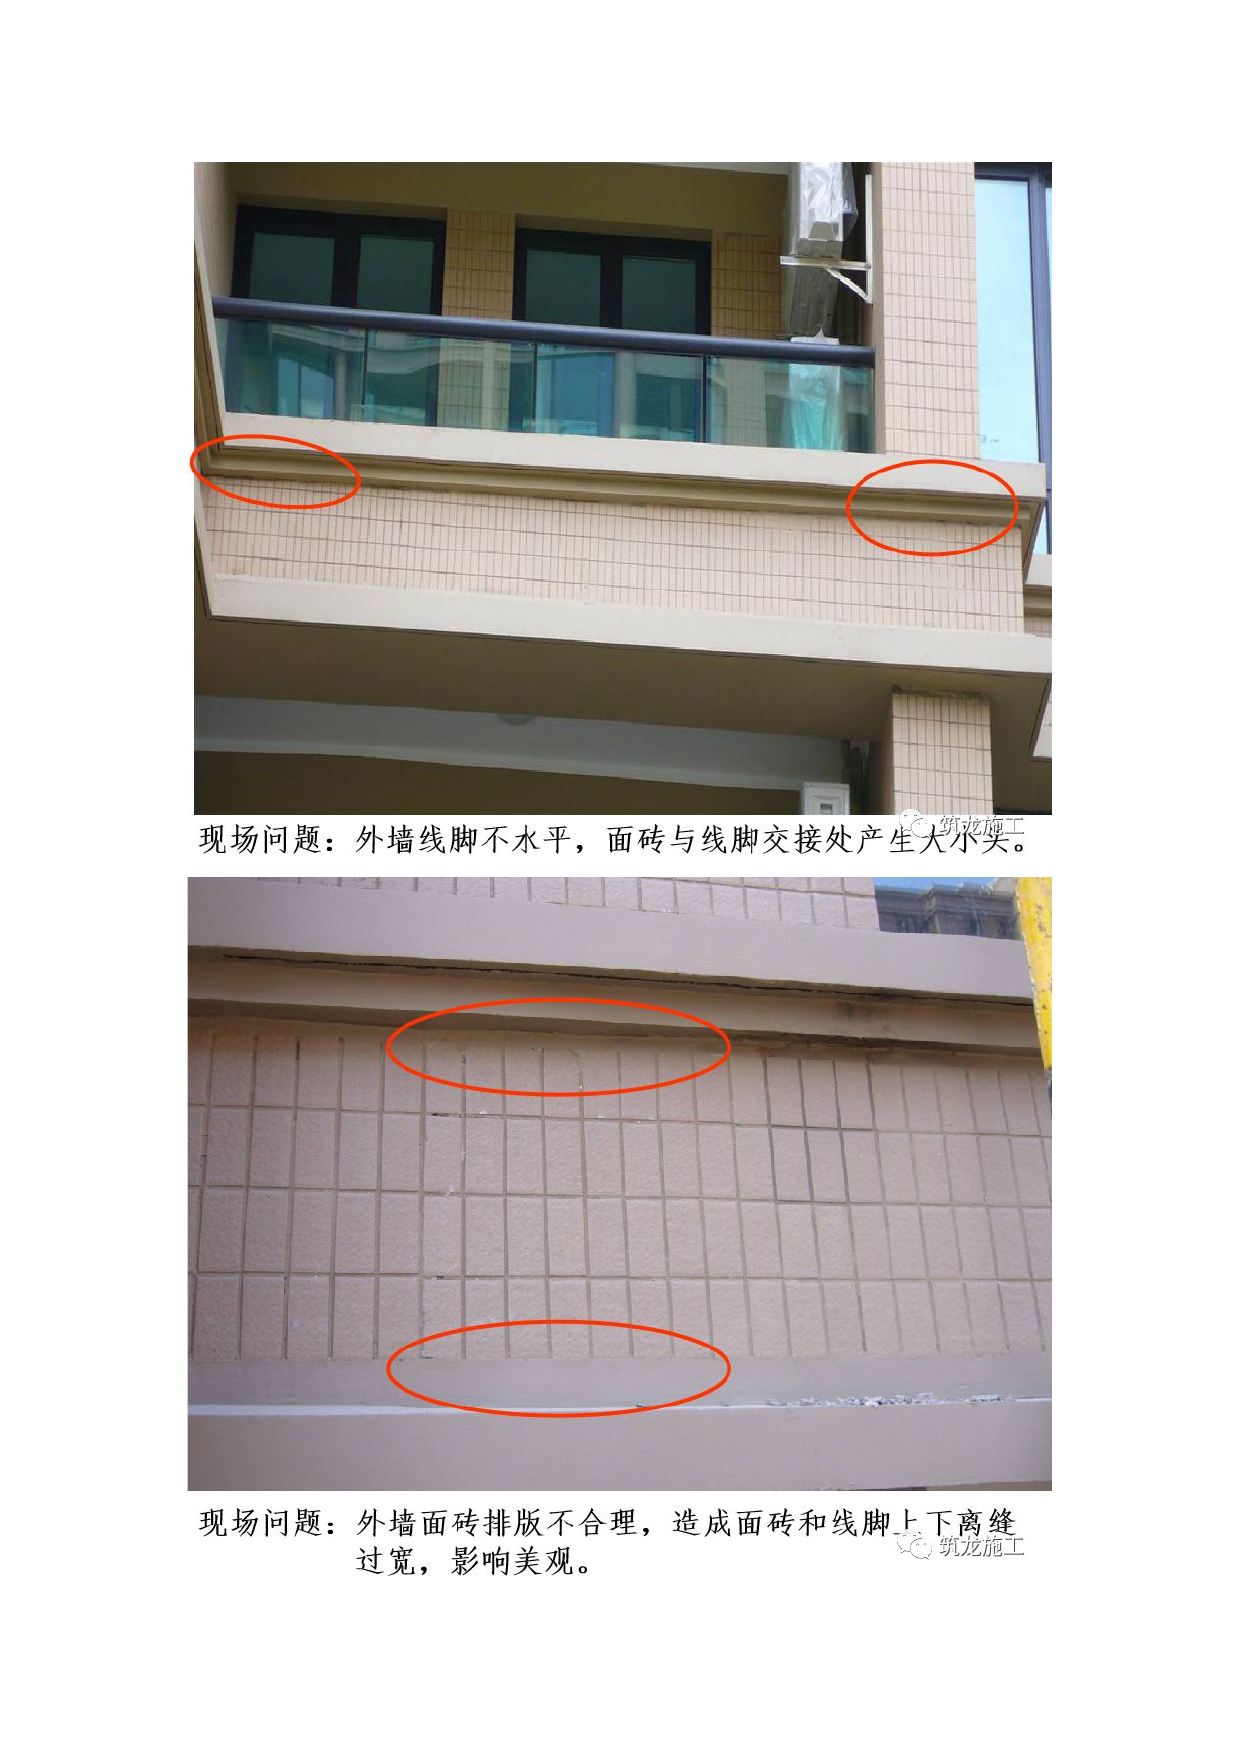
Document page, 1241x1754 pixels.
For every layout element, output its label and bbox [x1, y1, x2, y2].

picture [187, 877, 1052, 1584]
picture [187, 162, 1052, 863]
